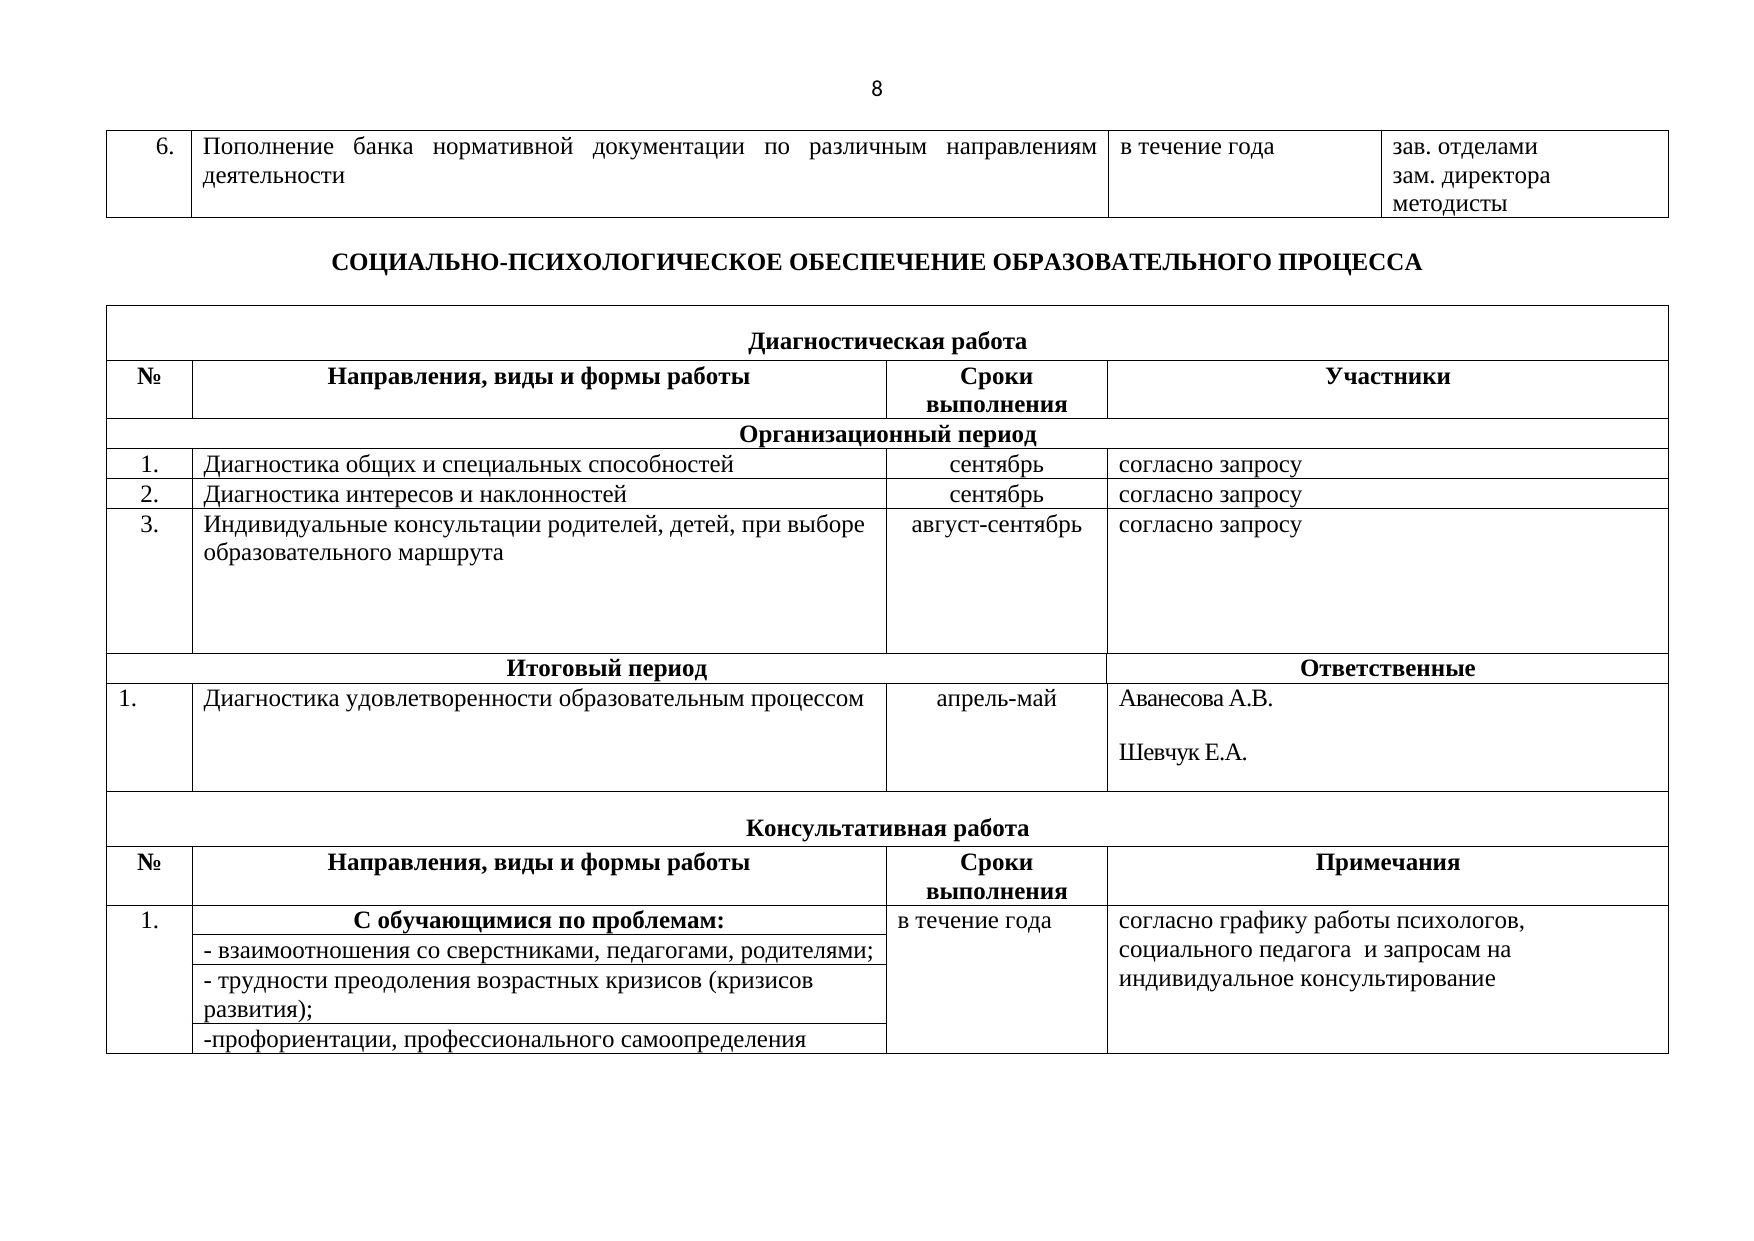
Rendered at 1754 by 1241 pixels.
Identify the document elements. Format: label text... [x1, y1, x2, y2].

table_cell 1. [107, 906, 192, 1052]
table_cell Организационный период [107, 419, 1668, 448]
table_cell апрель-май [887, 684, 1107, 791]
table_cell согласно графику работы психологов, социального педагога и запросам на индивидуальное консультирование [1108, 906, 1668, 1052]
table_cell -профориентации, профессионального самоопределения [193, 1024, 886, 1052]
table_cell Аванесова А.В. Шевчук Е.А. [1108, 684, 1668, 791]
table_cell Сроки выполнения [887, 361, 1107, 418]
table_cell Сроки выполнения [887, 847, 1107, 904]
table_cell 3. [107, 509, 192, 652]
table_cell Диагностика общих и специальных способностей [193, 449, 886, 478]
table_cell - трудности преодоления возрастных кризисов (кризисов развития); [193, 965, 886, 1023]
table_cell Консультативная работа [107, 792, 1668, 846]
table_cell Пополнение банка нормативной документации по различным направлениям деятельности [192, 131, 1108, 217]
table_cell согласно запросу [1108, 479, 1668, 508]
table_cell Диагностика интересов и наклонностей [193, 479, 886, 508]
table_cell Диагностика удовлетворенности образовательным процессом [193, 684, 886, 791]
table_cell август-сентябрь [887, 509, 1107, 652]
table_cell Примечания [1108, 847, 1668, 904]
table_cell в течение года [887, 906, 1107, 1052]
table_cell 2. [107, 479, 192, 508]
table_cell в течение года [1109, 131, 1381, 217]
text СОЦИАЛЬНО-ПСИХОЛОГИЧЕСКОЕ ОБЕСПЕЧЕНИЕ ОБРАЗОВАТЕЛЬНОГО ПРОЦЕССА [118, 247, 1636, 276]
table_cell № [107, 847, 192, 904]
table_cell Итоговый период [107, 654, 1106, 682]
table_cell сентябрь [887, 449, 1107, 478]
table_cell Ответственные [1107, 654, 1668, 682]
table_cell согласно запросу [1108, 509, 1668, 652]
table_cell 1. [107, 684, 192, 791]
table_cell [107, 131, 191, 217]
table_cell № [107, 361, 192, 418]
table_cell 1. [107, 449, 192, 478]
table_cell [1382, 131, 1668, 217]
table_cell Участники [1108, 361, 1668, 418]
table_cell согласно запросу [1108, 449, 1668, 478]
table_cell Индивидуальные консультации родителей, детей, при выборе образовательного маршрута [193, 509, 886, 652]
table_header Диагностическая работа [107, 306, 1668, 360]
table_cell Направления, виды и формы работы [193, 847, 886, 904]
table_cell - взаимоотношения со сверстниками, педагогами, родителями; [193, 935, 886, 964]
table_cell сентябрь [887, 479, 1107, 508]
table_cell Направления, виды и формы работы [193, 361, 886, 418]
table_cell С обучающимися по проблемам: [193, 906, 886, 934]
